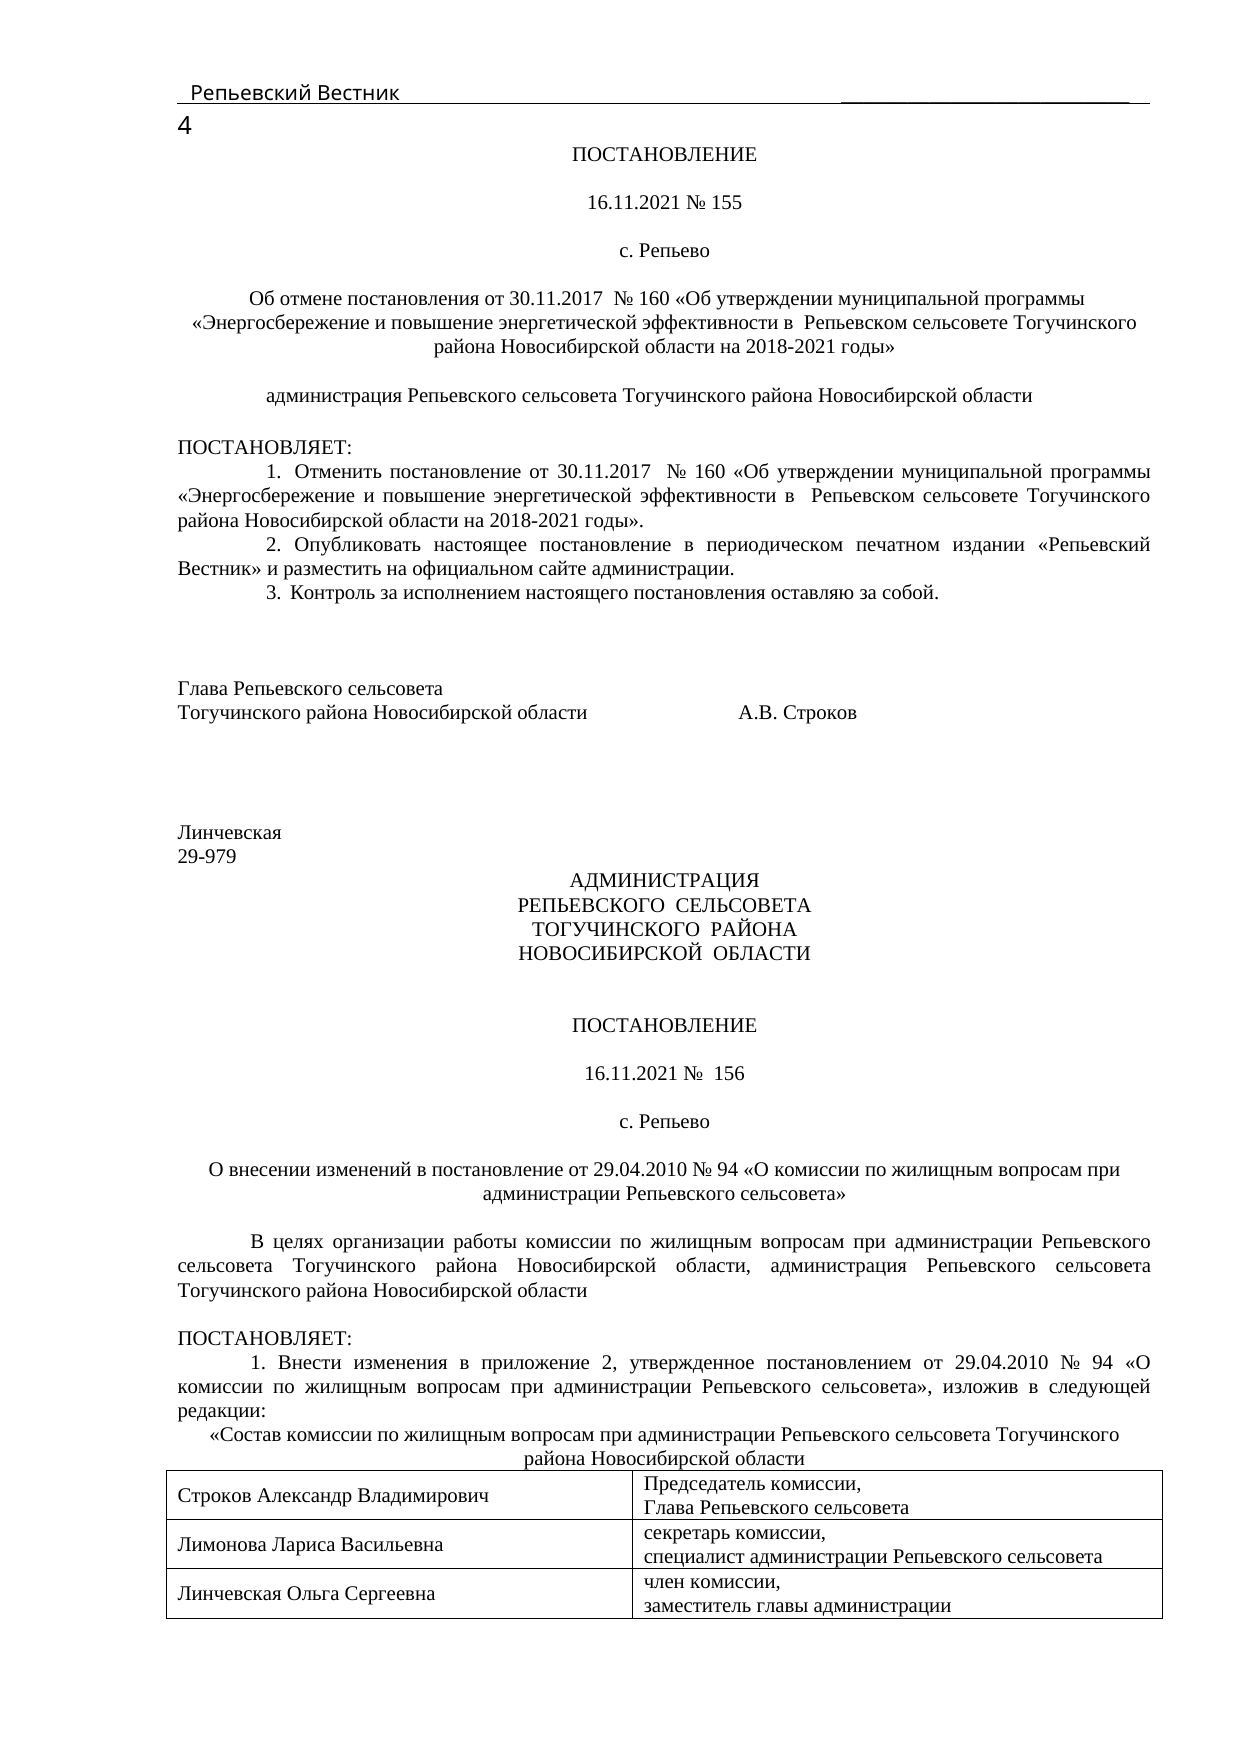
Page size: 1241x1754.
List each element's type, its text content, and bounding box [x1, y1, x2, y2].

text Линчевская [177, 820, 1152, 844]
list Контроль за исполнением настоящего постановления оставляю за собой. [177, 580, 1152, 604]
text ПОСТАНОВЛЯЕТ: [177, 435, 1152, 459]
text АДМИНИСТРАЦИЯ [177, 868, 1152, 892]
table_header Председатель комиссии, Глава Репьевского сельсовета [633, 1471, 1162, 1519]
table_cell Линчевская Ольга Сергеевна [167, 1569, 632, 1617]
text 1. Отменить постановление от 30.11.2017 № 160 «Об утверждении муниципальной программы «Энергосбережение и повышение энергетической эффективности в Репьевском сельсовете Тогучинского района Новосибирской области на 2018-2021 годы». [177, 459, 1152, 532]
text В целях организации работы комиссии по жилищным вопросам при администрации Репьевского сельсовета Тогучинского района Новосибирской области, администрация Репьевского сельсовета Тогучинского района Новосибирской области [177, 1229, 1152, 1302]
text 2. Опубликовать настоящее постановление в периодическом печатном издании «Репьевский Вестник» и разместить на официальном сайте администрации. [177, 532, 1152, 580]
text РЕПЬЕВСКОГО СЕЛЬСОВЕТА [177, 892, 1152, 917]
text НОВОСИБИРСКОЙ ОБЛАСТИ [177, 941, 1152, 965]
text с. Репьево [177, 1109, 1152, 1133]
text 1. Внести изменения в приложение 2, утвержденное постановлением от 29.04.2010 № 94 «О комиссии по жилищным вопросам при администрации Репьевского сельсовета», изложив в следующей редакции: [177, 1350, 1152, 1422]
text с. Репьево [177, 238, 1152, 262]
text 29-979 [177, 844, 1152, 868]
table_header Строков Александр Владимирович [167, 1471, 632, 1519]
text 16.11.2021 № 155 [177, 190, 1152, 214]
text ПОСТАНОВЛЕНИЕ [177, 142, 1152, 166]
text ПОСТАНОВЛЯЕТ: [177, 1326, 1152, 1350]
text Об отмене постановления от 30.11.2017 № 160 «Об утверждении муниципальной программы «Энергосбережение и повышение энергетической эффективности в Репьевском сельсовете Тогучинского района Новосибирской области на 2018-2021 годы» [177, 286, 1152, 358]
text ПОСТАНОВЛЕНИЕ [177, 1013, 1152, 1037]
text О внесении изменений в постановление от 29.04.2010 № 94 «О комиссии по жилищным вопросам при администрации Репьевского сельсовета» [177, 1157, 1152, 1205]
text Тогучинского района Новосибирской области А.В. Строков [177, 700, 1152, 724]
table_cell член комиссии, заместитель главы администрации [633, 1569, 1162, 1617]
text администрация Репьевского сельсовета Тогучинского района Новосибирской области [177, 382, 1152, 407]
text ТОГУЧИНСКОГО РАЙОНА [177, 917, 1152, 941]
table_cell Лимонова Лариса Васильевна [167, 1520, 632, 1568]
text 16.11.2021 № 156 [177, 1061, 1152, 1085]
text «Состав комиссии по жилищным вопросам при администрации Репьевского сельсовета Тогучинского района Новосибирской области [177, 1422, 1152, 1470]
table_cell секретарь комиссии, специалист администрации Репьевского сельсовета [633, 1520, 1162, 1568]
text Глава Репьевского сельсовета [177, 676, 1152, 700]
